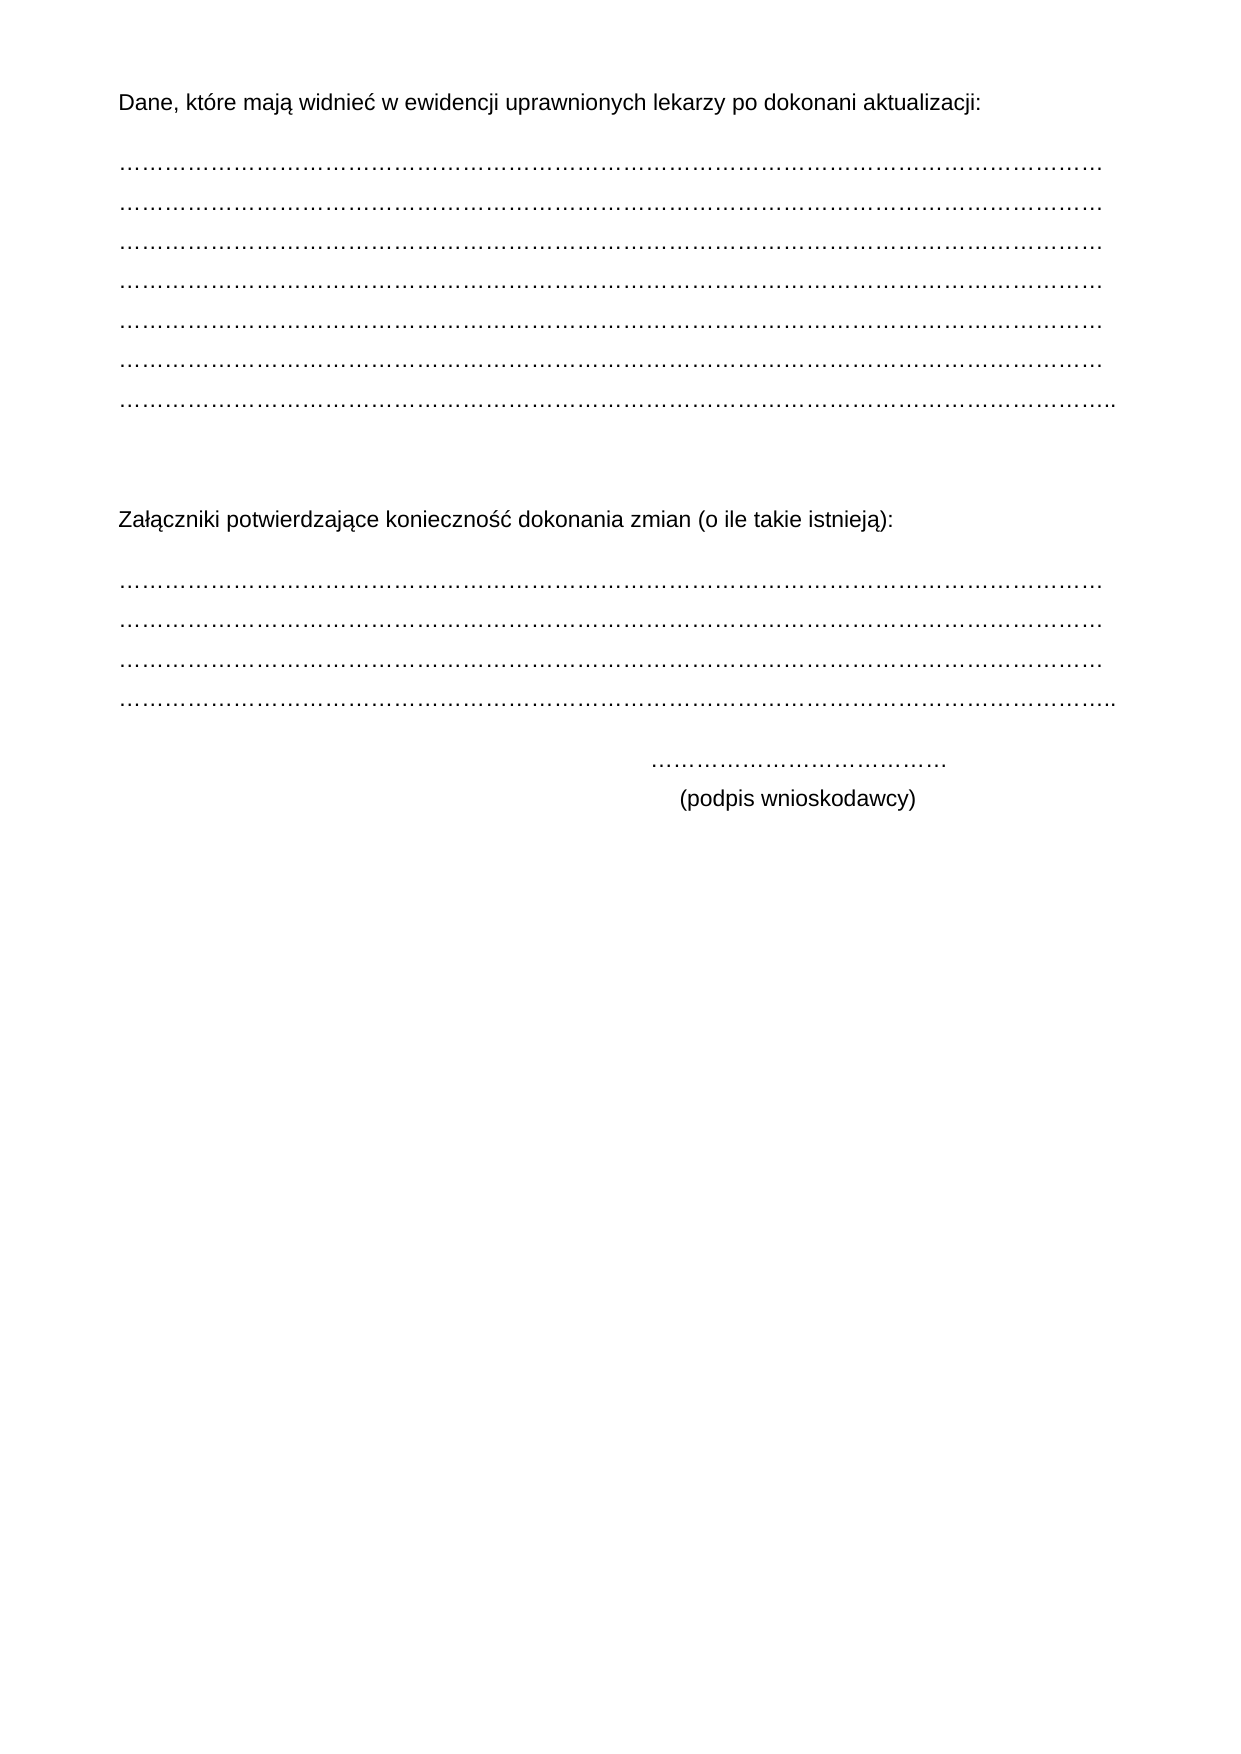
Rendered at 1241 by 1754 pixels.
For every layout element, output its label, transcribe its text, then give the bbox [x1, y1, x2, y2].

text ………………………………………………………………………………………………………………………………………………………………………………………………………………………………………………………………………………………………………………………………………………………………………………………………………………………………………………………………………….. [118, 567, 1122, 712]
text ………………………………………………………………………………………………………………………………………………………………………………………………………………………………………………………………………………………………………………………………………………………………………………………………………………………………………………………………………………………………………………………………………………………………………………………………………………………………………………………………………………………………………………………………………………………………………………………………………………………………….. [118, 149, 1122, 412]
text ………………………………… (podpis wnioskodawcy) [650, 746, 1122, 811]
text Załączniki potwierdzające konieczność dokonania zmian (o ile takie istnieją): [118, 506, 1122, 533]
text Dane, które mają widnieć w ewidencji uprawnionych lekarzy po dokonani aktualizacji: [118, 89, 1122, 115]
